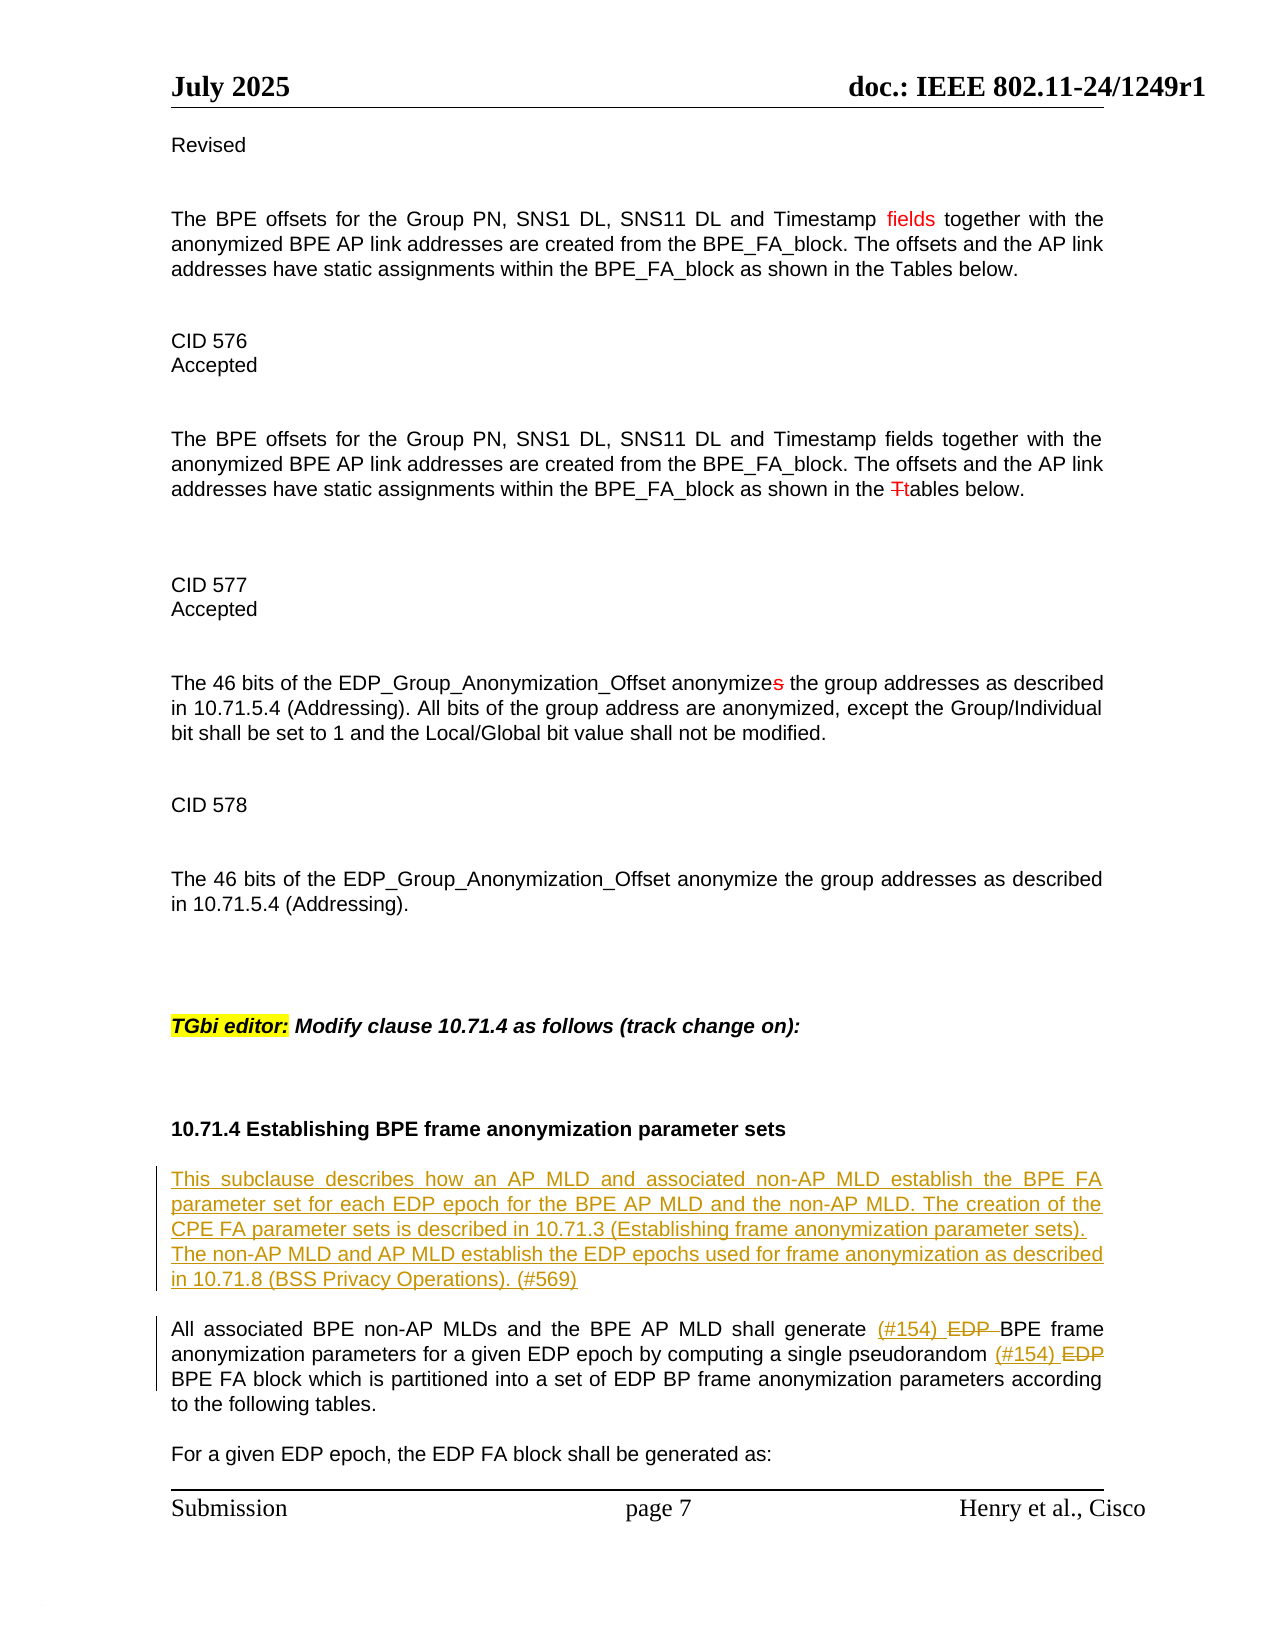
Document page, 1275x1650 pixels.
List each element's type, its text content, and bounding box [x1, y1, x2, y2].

text The 46 bits of the EDP_Group_Anonymization_Offset anonymizes the group addresses as described in 10.71.5.4 (Addressing). All bits of the group address are anonymized, except the Group/Individual bit shall be set to 1 and the Local/Global bit value shall not be modified. [171, 670, 1104, 745]
text The BPE offsets for the Group PN, SNS1 DL, SNS11 DL and Timestamp fields together with the anonymized BPE AP link addresses are created from the BPE_FA_block. The offsets and the AP link addresses have static assignments within the BPE_FA_block as shown in the Ttables below. [171, 426, 1104, 501]
text CID 576 [171, 329, 1104, 353]
text CID 577 [171, 573, 1104, 597]
text CID 578 [171, 793, 1104, 817]
text Accepted [171, 353, 1104, 377]
text All associated BPE non-AP MLDs and the BPE AP MLD shall generate BPE frame anonymization parameters for a given EDP epoch by computing a single pseudorandom BPE FA block which is partitioned into a set of EDP BP frame anonymization parameters according to the following tables. [171, 1316, 1104, 1416]
text 10.71.4 Establishing BPE frame anonymization parameter sets [171, 1116, 1104, 1141]
text Accepted [171, 597, 1104, 621]
text The 46 bits of the EDP_Group_Anonymization_Offset anonymize the group addresses as described in 10.71.5.4 (Addressing). [171, 866, 1104, 916]
text TGbi editor: Modify clause 10.71.4 as follows (track change on): [171, 1012, 1104, 1037]
text The BPE offsets for the Group PN, SNS1 DL, SNS11 DL and Timestamp fields together with the anonymized BPE AP link addresses are created from the BPE_FA_block. The offsets and the AP link addresses have static assignments within the BPE_FA_block as shown in the Tables below. [171, 206, 1104, 281]
text For a given EDP epoch, the EDP FA block shall be generated as: [171, 1441, 1104, 1466]
text Revised [171, 133, 1104, 157]
